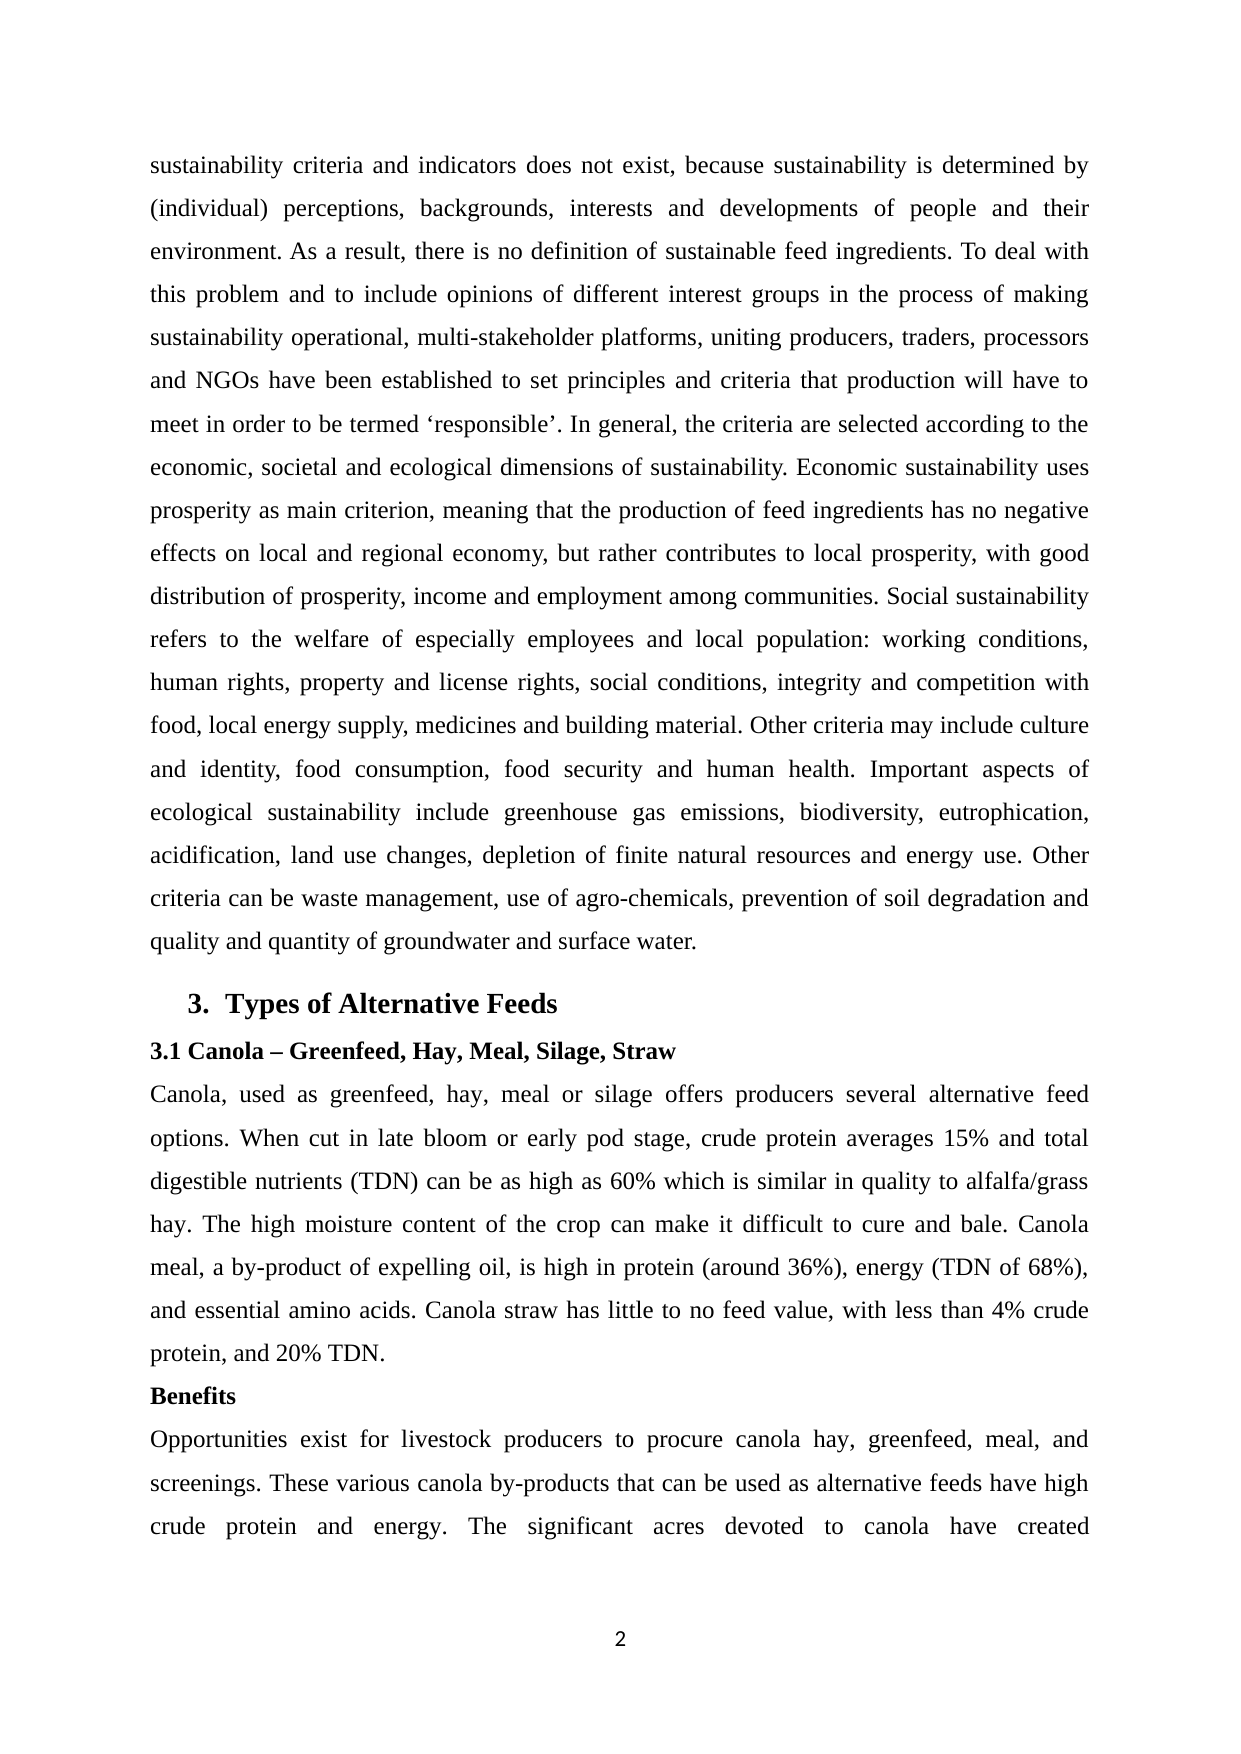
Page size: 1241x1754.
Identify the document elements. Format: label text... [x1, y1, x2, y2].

subtitle Types of Alternative Feeds [187, 986, 1090, 1019]
text Benefits [150, 1381, 1090, 1410]
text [150, 1424, 1090, 1539]
text Canola, used as greenfeed, hay, meal or silage offers producers several alternative feed options. When cut in late bloom or early pod stage, crude protein averages 15% and total digestible nutrients (TDN) can be as high as 60% which is similar in quality to alfalfa/grass hay. The high moisture content of the crop can make it difficult to cure and bale. Canola meal, a by-product of expelling oil, is high in protein (around 36%), energy (TDN of 68%), and essential amino acids. Canola straw has little to no feed value, with less than 4% crude protein, and 20% TDN. [150, 1079, 1090, 1367]
subtitle 3.1 Canola – Greenfeed, Hay, Meal, Silage, Straw [150, 1036, 1090, 1065]
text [150, 150, 1090, 955]
